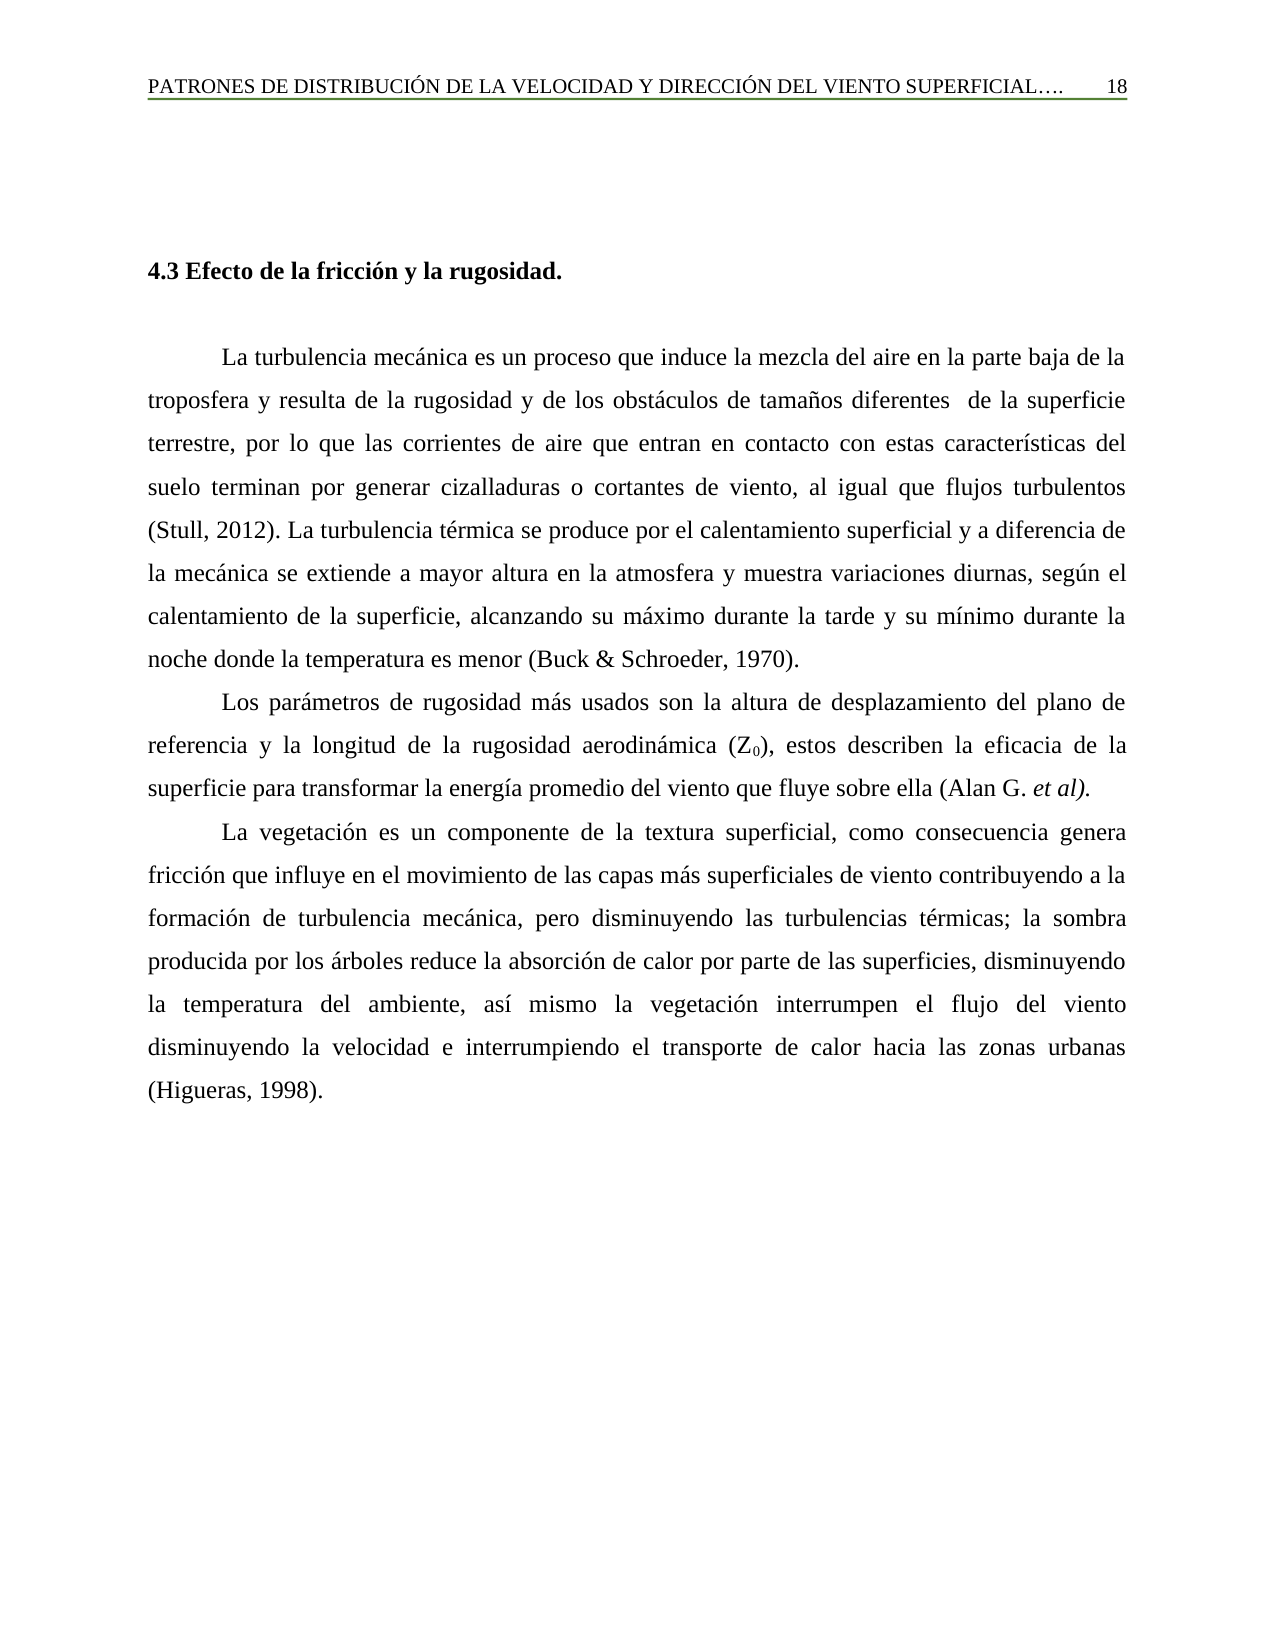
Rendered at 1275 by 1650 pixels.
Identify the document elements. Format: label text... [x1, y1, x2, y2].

text Los parámetros de rugosidad más usados son la altura de desplazamiento del plano de referencia y la longitud de la rugosidad aerodinámica (Z0), estos describen la eficacia de la superficie para transformar la energía promedio del viento que fluye sobre ella (Alan G. et al). [148, 687, 1127, 802]
subtitle 4.3 Efecto de la fricción y la rugosidad. [148, 256, 1127, 285]
text La turbulencia mecánica es un proceso que induce la mezcla del aire en la parte baja de la troposfera y resulta de la rugosidad y de los obstáculos de tamaños diferentes de la superficie terrestre, por lo que las corrientes de aire que entran en contacto con estas características del suelo terminan por generar cizalladuras o cortantes de viento, al igual que flujos turbulentos (Stull, 2012). La turbulencia térmica se produce por el calentamiento superficial y a diferencia de la mecánica se extiende a mayor altura en la atmosfera y muestra variaciones diurnas, según el calentamiento de la superficie, alcanzando su máximo durante la tarde y su mínimo durante la noche donde la temperatura es menor (Buck & Schroeder, 1970). [148, 342, 1127, 673]
text La vegetación es un componente de la textura superficial, como consecuencia genera fricción que influye en el movimiento de las capas más superficiales de viento contribuyendo a la formación de turbulencia mecánica, pero disminuyendo las turbulencias térmicas; la sombra producida por los árboles reduce la absorción de calor por parte de las superficies, disminuyendo la temperatura del ambiente, así mismo la vegetación interrumpen el flujo del viento disminuyendo la velocidad e interrumpiendo el transporte de calor hacia las zonas urbanas (Higueras, 1998). [148, 817, 1127, 1104]
